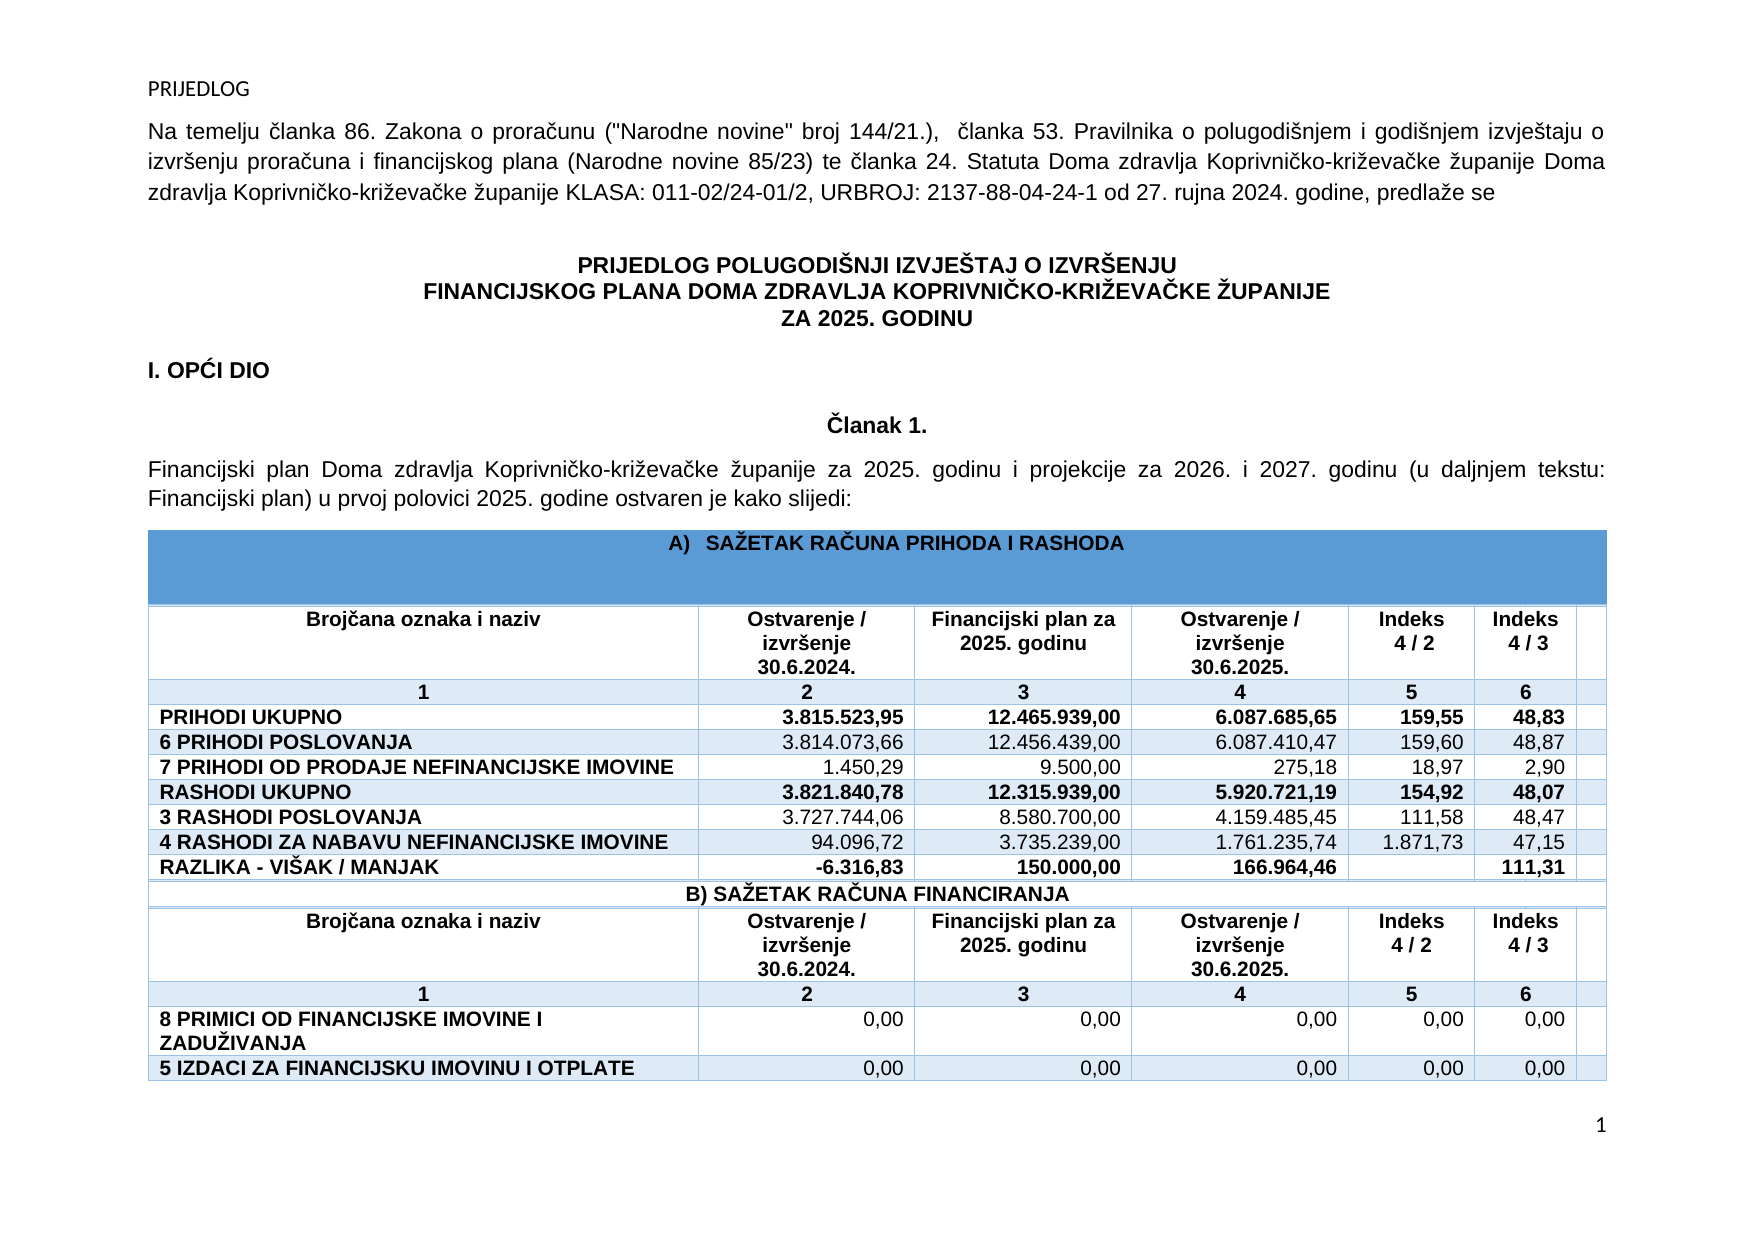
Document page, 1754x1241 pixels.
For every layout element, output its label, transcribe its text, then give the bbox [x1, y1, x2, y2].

table_cell 0,00 [1349, 1056, 1474, 1080]
table_cell Ostvarenje / izvršenje 30.6.2024. [699, 607, 914, 679]
table_cell 4.159.485,45 [1132, 805, 1348, 829]
table_cell [1577, 830, 1606, 854]
text Članak 1. [148, 412, 1606, 438]
table_cell Indeks 4 / 2 [1349, 909, 1474, 981]
table_cell [1577, 855, 1606, 879]
table_cell B) SAŽETAK RAČUNA FINANCIRANJA [149, 882, 1606, 906]
table_cell 0,00 [699, 1056, 914, 1080]
table_cell 2 [699, 680, 914, 704]
table_header SAŽETAK RAČUNA PRIHODA I RASHODA [149, 531, 1606, 604]
table_cell 275,18 [1132, 755, 1348, 779]
table_cell 3.815.523,95 [699, 705, 914, 729]
text Na temelju članka 86. Zakona o proračunu ("Narodne novine" broj 144/21.), članka 53. Pravilnika o polugodišnjem i godišnjem izvještaju o izvršenju proračuna i financijskog plana (Narodne novine 85/23) te članka 24. Statuta Doma zdravlja Koprivničko-križevačke županije Doma zdravlja Koprivničko-križevačke županije KLASA: 011-02/24-01/2, URBROJ: 2137-88-04-24-1 od 27. rujna 2024. godine, predlaže se [148, 118, 1606, 205]
table_cell RAZLIKA - VIŠAK / MANJAK [149, 855, 698, 879]
table_cell 166.964,46 [1132, 855, 1348, 879]
table_cell 47,15 [1475, 830, 1576, 854]
table_cell 3 RASHODI POSLOVANJA [149, 805, 698, 829]
table_cell Ostvarenje / izvršenje 30.6.2024. [699, 909, 914, 981]
table_cell Indeks 4 / 2 [1349, 607, 1474, 679]
table_cell [1577, 730, 1606, 754]
text FINANCIJSKOG PLANA DOMA ZDRAVLJA KOPRIVNIČKO-KRIŽEVAČKE ŽUPANIJE [148, 278, 1606, 304]
table_cell 3.821.840,78 [699, 780, 914, 804]
table_cell 12.456.439,00 [915, 730, 1131, 754]
table_cell Financijski plan za 2025. godinu [915, 909, 1131, 981]
table_cell 4 RASHODI ZA NABAVU NEFINANCIJSKE IMOVINE [149, 830, 698, 854]
table_cell 3 [915, 680, 1131, 704]
table_cell [1577, 607, 1606, 679]
table_cell 8 PRIMICI OD FINANCIJSKE IMOVINE I ZADUŽIVANJA [149, 1007, 698, 1055]
table_cell [1577, 909, 1606, 981]
table_cell 12.315.939,00 [915, 780, 1131, 804]
table_cell 0,00 [1132, 1007, 1348, 1055]
table_cell 2 [699, 982, 914, 1006]
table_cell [149, 1056, 698, 1080]
table_cell [1577, 755, 1606, 779]
table_cell 3 [915, 982, 1131, 1006]
table_cell 0,00 [915, 1007, 1131, 1055]
table_cell 48,07 [1475, 780, 1576, 804]
table_cell Indeks 4 / 3 [1475, 607, 1576, 679]
table_cell 154,92 [1349, 780, 1474, 804]
table_cell [1577, 1007, 1606, 1055]
table_cell [1577, 982, 1606, 1006]
table_cell 0,00 [1475, 1007, 1576, 1055]
table_cell 6 PRIHODI POSLOVANJA [149, 730, 698, 754]
table_cell -6.316,83 [699, 855, 914, 879]
table_cell 48,87 [1475, 730, 1576, 754]
table_cell Brojčana oznaka i naziv [149, 607, 698, 679]
table_cell Ostvarenje / izvršenje 30.6.2025. [1132, 607, 1348, 679]
table_cell 9.500,00 [915, 755, 1131, 779]
table_cell 94.096,72 [699, 830, 914, 854]
table_cell 0,00 [1132, 1056, 1348, 1080]
table_cell RASHODI UKUPNO [149, 780, 698, 804]
text ZA 2025. GODINU [148, 304, 1606, 331]
table_cell [1577, 805, 1606, 829]
table_cell 1 [149, 680, 698, 704]
text PRIJEDLOG POLUGODIŠNJI IZVJEŠTAJ O IZVRŠENJU [148, 252, 1606, 278]
table_cell 7 PRIHODI OD PRODAJE NEFINANCIJSKE IMOVINE [149, 755, 698, 779]
table_cell 4 [1132, 680, 1348, 704]
table_cell 48,83 [1475, 705, 1576, 729]
table_cell [1577, 705, 1606, 729]
table_cell 5 [1349, 982, 1474, 1006]
table_cell Brojčana oznaka i naziv [149, 909, 698, 981]
table_cell 48,47 [1475, 805, 1576, 829]
table_cell 0,00 [699, 1007, 914, 1055]
table_cell 12.465.939,00 [915, 705, 1131, 729]
table_cell 5.920.721,19 [1132, 780, 1348, 804]
table_cell [1577, 680, 1606, 704]
table_cell Ostvarenje / izvršenje 30.6.2025. [1132, 909, 1348, 981]
table_cell Indeks 4 / 3 [1475, 909, 1576, 981]
table_cell 159,55 [1349, 705, 1474, 729]
table_cell 0,00 [915, 1056, 1131, 1080]
table_cell 150.000,00 [915, 855, 1131, 879]
table_cell [1577, 1056, 1606, 1080]
table_cell 1 [149, 982, 698, 1006]
table_cell 3.735.239,00 [915, 830, 1131, 854]
table_cell 159,60 [1349, 730, 1474, 754]
table_cell 1.450,29 [699, 755, 914, 779]
text I. OPĆI DIO [148, 357, 1606, 383]
table_cell 6 [1475, 982, 1576, 1006]
table_cell 0,00 [1349, 1007, 1474, 1055]
table_cell Financijski plan za 2025. godinu [915, 607, 1131, 679]
table_cell 111,31 [1475, 855, 1576, 879]
table_cell [1349, 855, 1474, 879]
table_cell 2,90 [1475, 755, 1576, 779]
table_cell [1577, 780, 1606, 804]
table_cell 6.087.410,47 [1132, 730, 1348, 754]
table_cell PRIHODI UKUPNO [149, 705, 698, 729]
table_cell 6.087.685,65 [1132, 705, 1348, 729]
table_cell 111,58 [1349, 805, 1474, 829]
table_cell 4 [1132, 982, 1348, 1006]
table_cell 3.814.073,66 [699, 730, 914, 754]
table_cell 3.727.744,06 [699, 805, 914, 829]
text Financijski plan Doma zdravlja Koprivničko-križevačke županije za 2025. godinu i projekcije za 2026. i 2027. godinu (u daljnjem tekstu: Financijski plan) u prvoj polovici 2025. godine ostvaren je kako slijedi: [148, 456, 1606, 511]
table_cell 1.871,73 [1349, 830, 1474, 854]
table_cell 8.580.700,00 [915, 805, 1131, 829]
table_cell 1.761.235,74 [1132, 830, 1348, 854]
table_cell 18,97 [1349, 755, 1474, 779]
table_cell 6 [1475, 680, 1576, 704]
table_cell 5 [1349, 680, 1474, 704]
table_cell 0,00 [1475, 1056, 1576, 1080]
